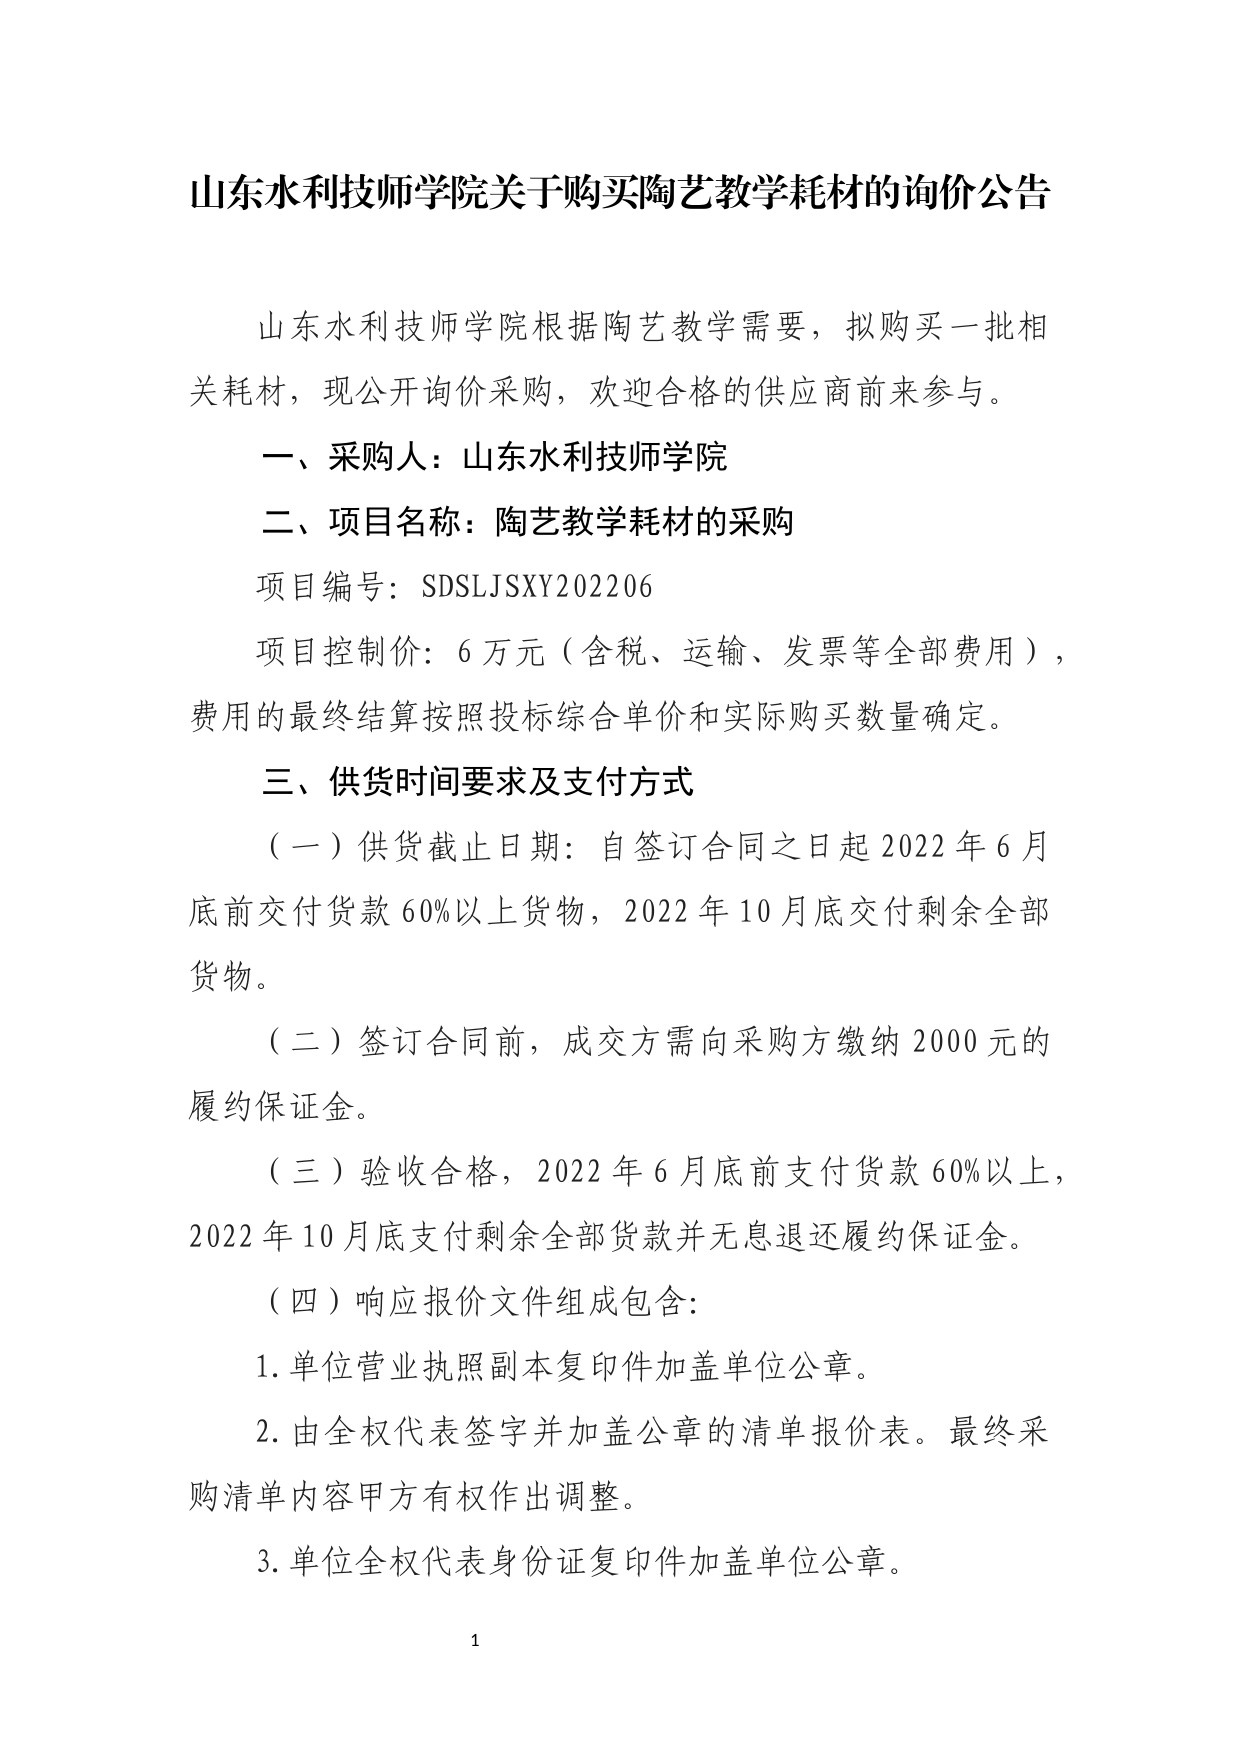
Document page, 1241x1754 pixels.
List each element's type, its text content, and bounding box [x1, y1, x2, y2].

text （二）签订合同前，成交方需向采购方缴纳2000元的履约保证金。 [187, 1007, 1053, 1137]
text 三、供货时间要求及支付方式 [187, 747, 1053, 812]
text 一、采购人：山东水利技师学院 [187, 422, 1053, 487]
text 2.由全权代表签字并加盖公章的清单报价表。最终采购清单内容甲方有权作出调整。 [187, 1397, 1053, 1527]
text 项目编号：SDSLJSXY202206 [187, 552, 1053, 617]
text 山东水利技师学院根据陶艺教学需要，拟购买一批相关耗材，现公开询价采购，欢迎合格的供应商前来参与。 [187, 292, 1053, 422]
text 项目控制价：6万元（含税、运输、发票等全部费用），费用的最终结算按照投标综合单价和实际购买数量确定。 [187, 617, 1053, 747]
text 1.单位营业执照副本复印件加盖单位公章。 [187, 1332, 1053, 1397]
text 3.单位全权代表身份证复印件加盖单位公章。 [187, 1527, 1053, 1592]
text 二、项目名称：陶艺教学耗材的采购 [187, 487, 1053, 552]
text （一）供货截止日期：自签订合同之日起2022年6月底前交付货款60%以上货物，2022年10月底交付剩余全部货物。 [187, 812, 1053, 1007]
text （三）验收合格，2022年6月底前支付货款60%以上，2022年10月底支付剩余全部货款并无息退还履约保证金。 [187, 1137, 1053, 1267]
text （四）响应报价文件组成包含： [187, 1267, 1053, 1332]
subtitle 山东水利技师学院关于购买陶艺教学耗材的询价公告 [187, 162, 1053, 227]
